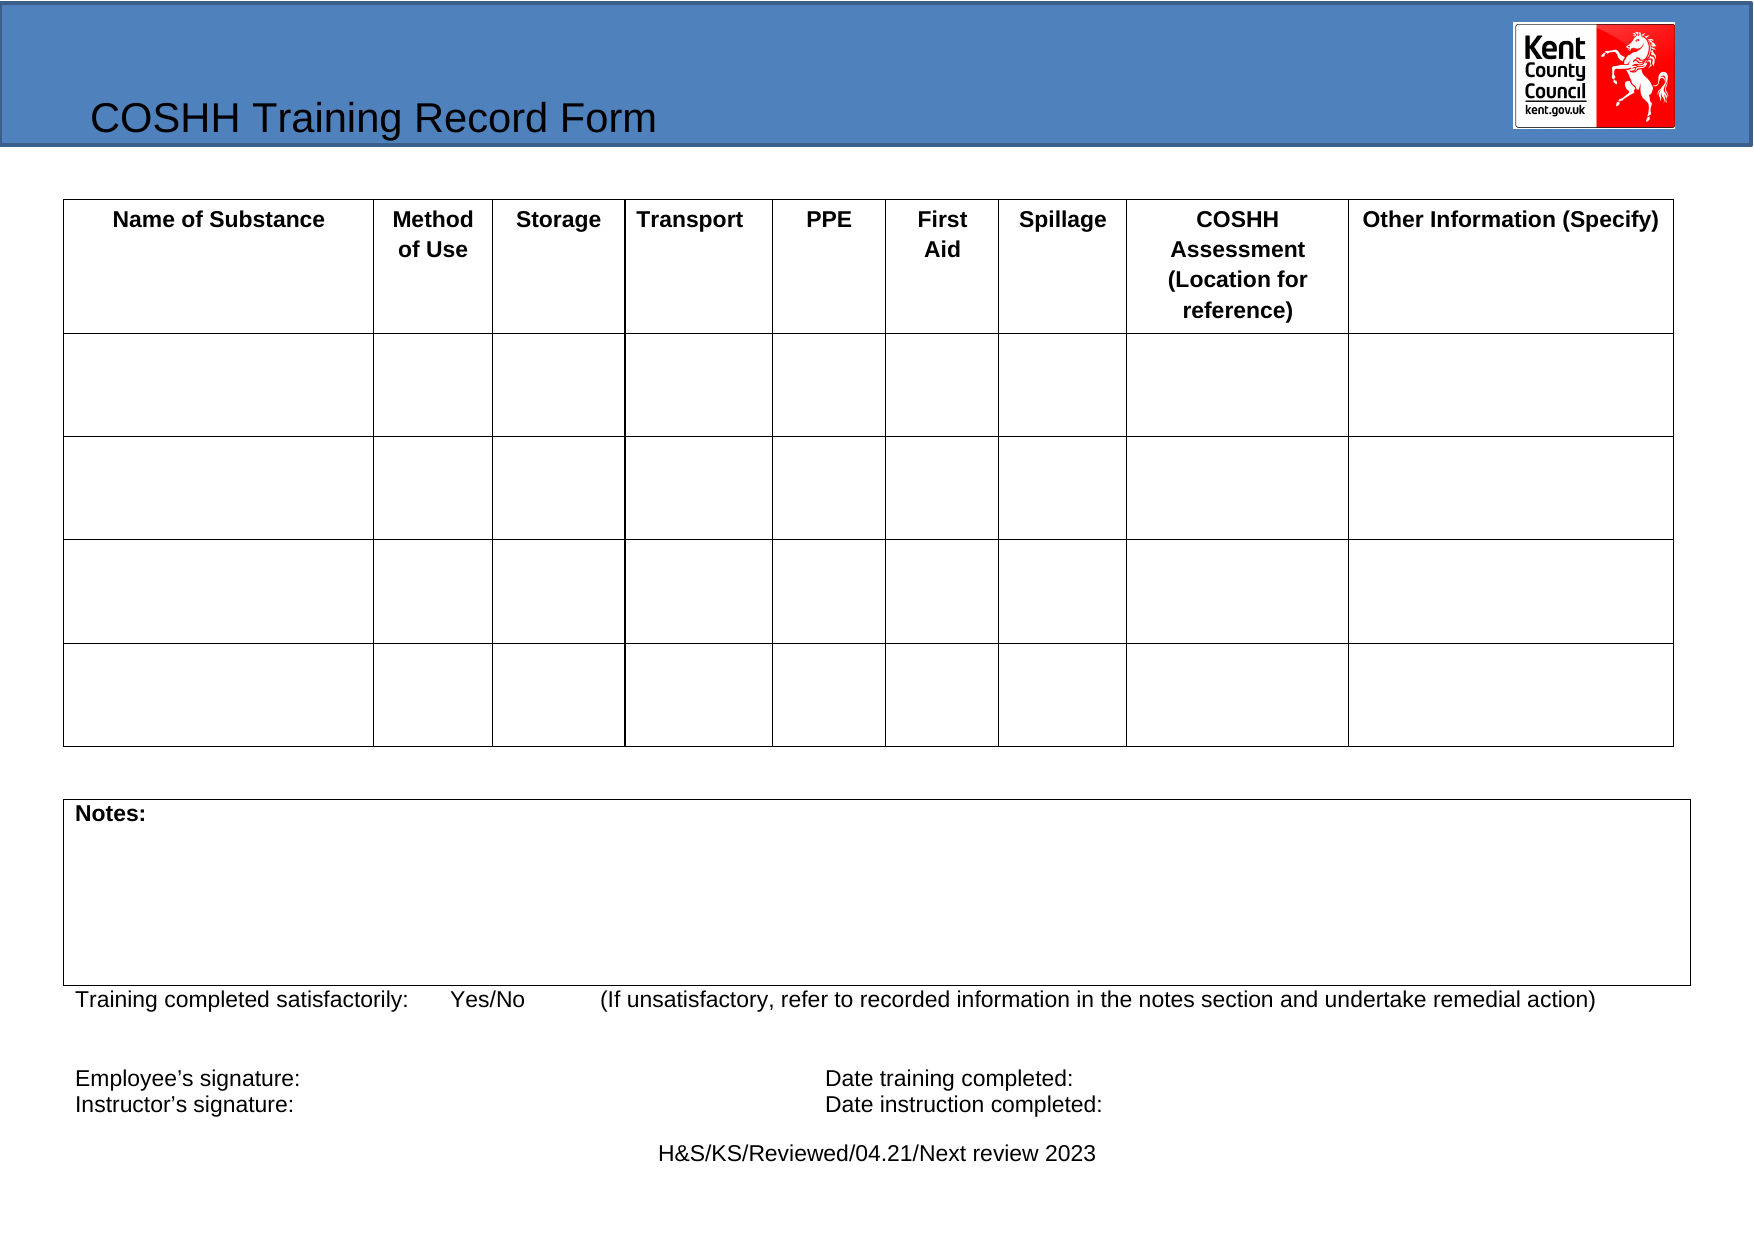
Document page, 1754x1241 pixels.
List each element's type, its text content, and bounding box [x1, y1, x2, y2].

table_cell [1127, 437, 1348, 539]
table_cell [1127, 644, 1348, 746]
table_cell [64, 437, 373, 539]
text Employee’s signature: Date training completed: [75, 1065, 1679, 1091]
table_header Name of Substance [64, 200, 373, 333]
table_cell [493, 334, 624, 436]
table_cell [1349, 540, 1673, 642]
table_cell [1127, 334, 1348, 436]
table_cell [374, 644, 492, 746]
table_cell [999, 644, 1126, 746]
table_cell [886, 540, 998, 642]
text Instructor’s signature: Date instruction completed: [75, 1091, 1679, 1118]
table_cell [999, 540, 1126, 642]
table_cell [999, 437, 1126, 539]
table_cell [64, 644, 373, 746]
table_cell [1127, 540, 1348, 642]
table_header PPE [773, 200, 885, 333]
table_cell [374, 437, 492, 539]
table_cell [374, 540, 492, 642]
table_cell [493, 540, 624, 642]
table_cell [773, 540, 885, 642]
table_cell [999, 334, 1126, 436]
table_cell [493, 437, 624, 539]
table_cell [1349, 644, 1673, 746]
table_cell [886, 644, 998, 746]
table_header First Aid [886, 200, 998, 333]
table_cell [64, 540, 373, 642]
table_cell [773, 437, 885, 539]
table_cell [626, 540, 772, 642]
table_cell [493, 644, 624, 746]
table_cell [626, 644, 772, 746]
table_header Spillage [999, 200, 1126, 333]
table_cell [773, 644, 885, 746]
table_header Notes: [64, 800, 1690, 985]
table_cell [886, 334, 998, 436]
table_cell [626, 437, 772, 539]
table_header COSHH Assessment (Location for reference) [1127, 200, 1348, 333]
table_cell [1349, 334, 1673, 436]
table_cell [626, 334, 772, 436]
table_cell [64, 334, 373, 436]
table_cell [374, 334, 492, 436]
table_cell [886, 437, 998, 539]
table_header Method of Use [374, 200, 492, 333]
table_header Storage [493, 200, 624, 333]
table_header Transport [626, 200, 772, 333]
table_cell [773, 334, 885, 436]
table_header Other Information (Specify) [1349, 200, 1673, 333]
picture [1512, 22, 1676, 129]
text Training completed satisfactorily: Yes/No (If unsatisfactory, refer to recorded information in the notes section and undertake remedial action) [75, 986, 1679, 1012]
table_cell [1349, 437, 1673, 539]
